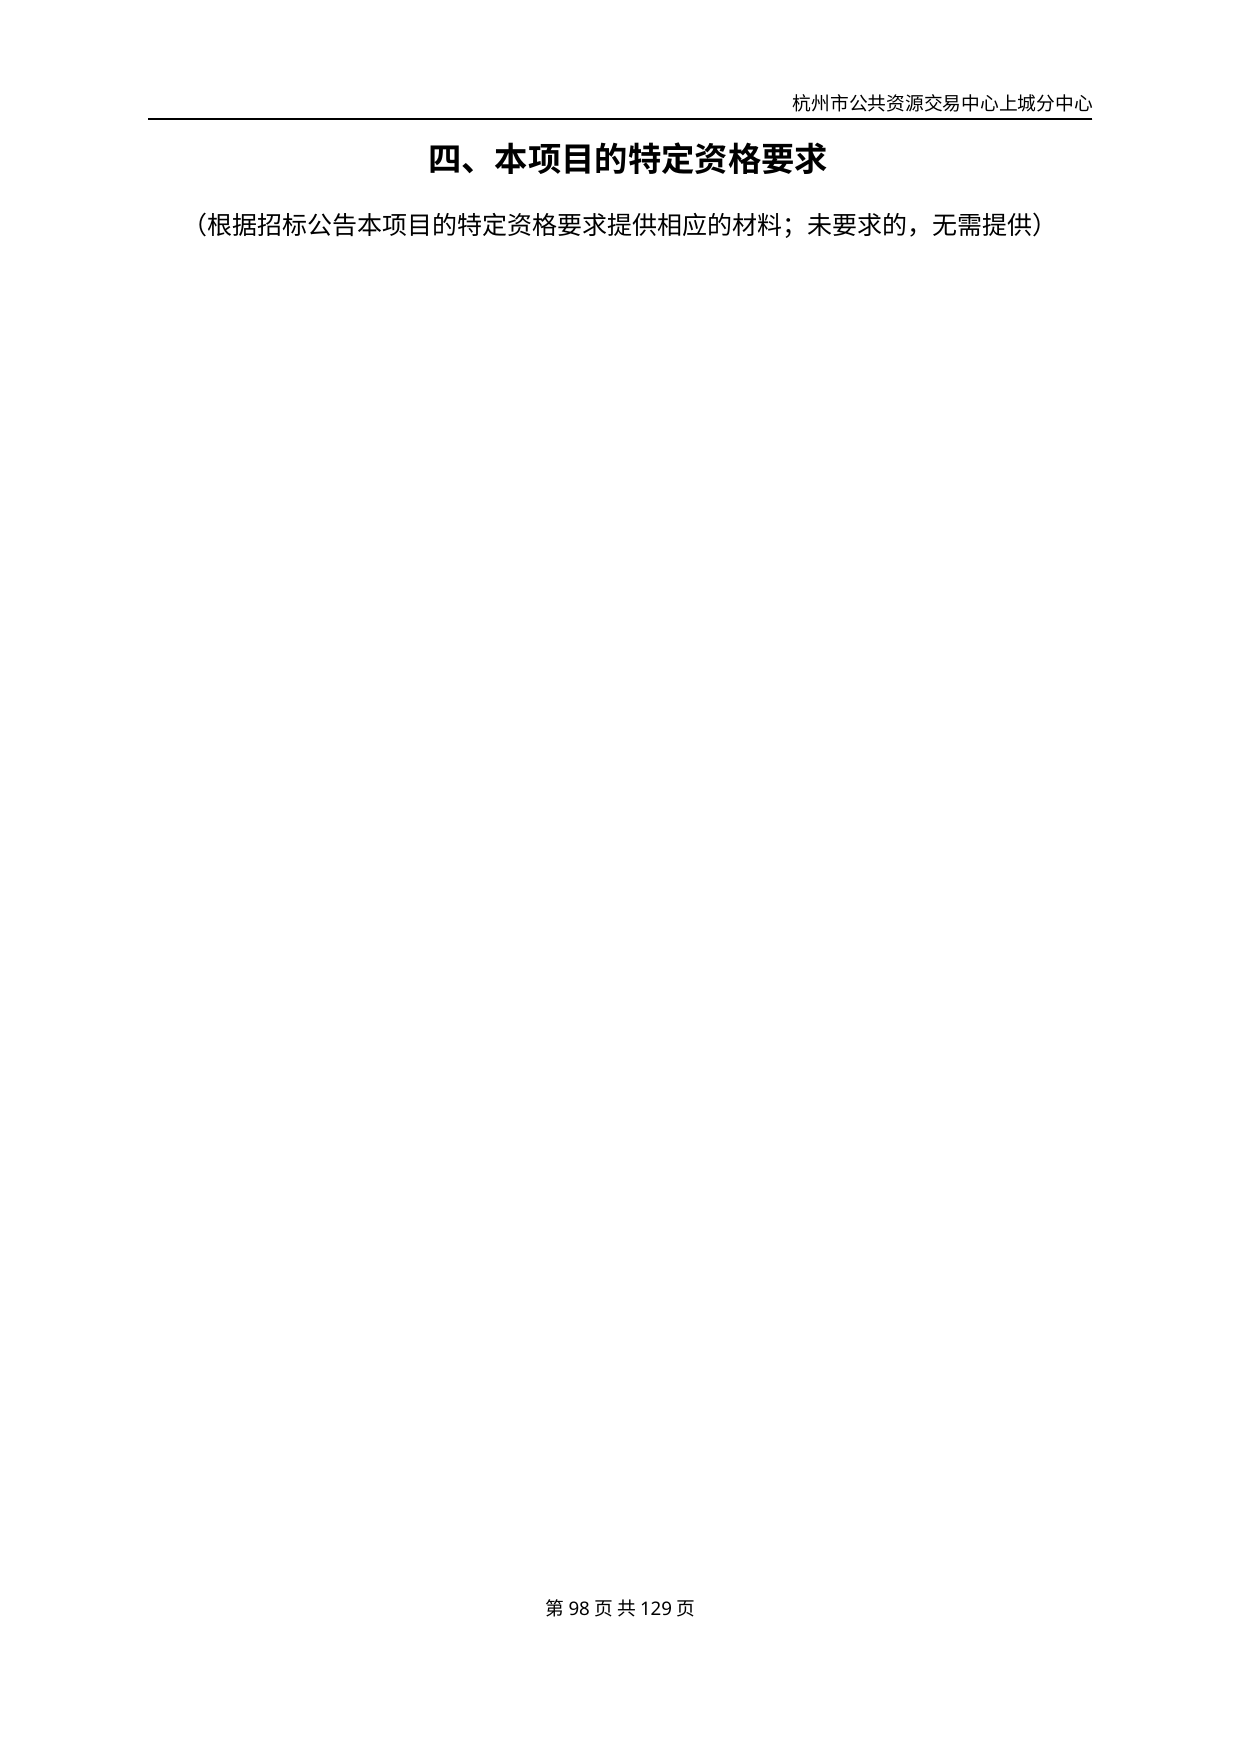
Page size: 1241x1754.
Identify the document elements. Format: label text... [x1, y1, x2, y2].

text 四、本项目的特定资格要求 [163, 133, 1092, 181]
text （根据招标公告本项目的特定资格要求提供相应的材料；未要求的，无需提供） [148, 205, 1092, 241]
